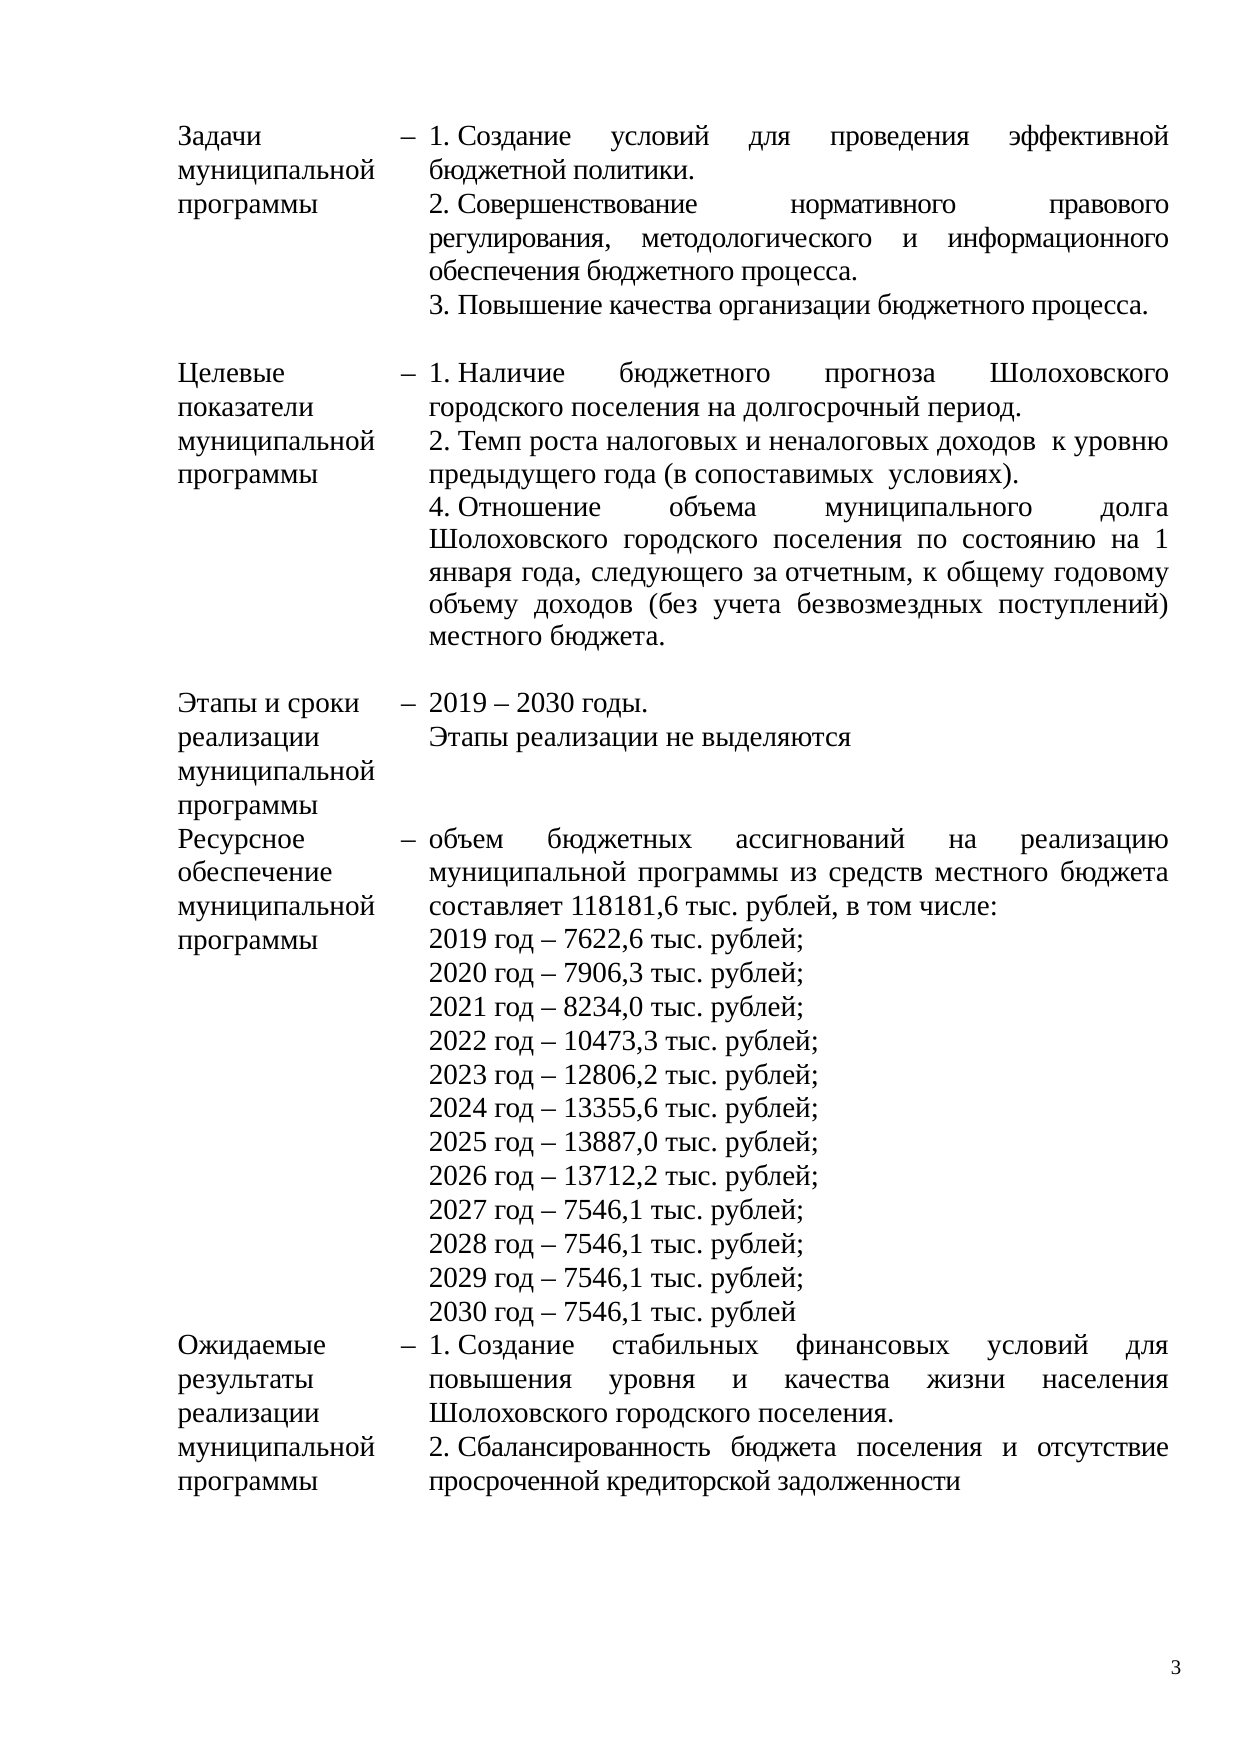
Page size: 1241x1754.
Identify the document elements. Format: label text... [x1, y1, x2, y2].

table_cell Ожидаемые результаты реализации муниципальной программы [171, 1328, 393, 1497]
table_cell – [394, 118, 422, 355]
table_cell 1. Создание стабильных финансовых условий для повышения уровня и качества жизни населения Шолоховского городского поселения. 2. Сбалансированность бюджета поселения и отсутствие просроченной кредиторской задолженности [423, 1328, 1175, 1497]
table_cell Ресурсное обеспечение муниципальной программы [171, 821, 393, 1327]
table_cell Задачи муниципальной программы [171, 118, 393, 355]
table_cell 1. Создание условий для проведения эффективной бюджетной политики. 2. Совершенствование нормативного правового регулирования, методологического и информационного обеспечения бюджетного процесса. 3. Повышение качества организации бюджетного процесса. [423, 118, 1175, 355]
table_cell – [394, 685, 422, 821]
table_cell 1. Наличие бюджетного прогноза Шолоховского городского поселения на долгосрочный период. 2. Темп роста налоговых и неналоговых доходов к уровню предыдущего года (в сопоставимых условиях). 4. Отношение объема муниципального долга Шолоховского городского поселения по состоянию на 1 января года, следующего за отчетным, к общему годовому объему доходов (без учета безвозмездных поступлений) местного бюджета. [423, 355, 1175, 685]
table_cell Целевые показатели муниципальной программы [171, 355, 393, 685]
table_cell – [394, 821, 422, 1327]
table_cell – [394, 355, 422, 685]
table_cell 2019 – 2030 годы. Этапы реализации не выделяются [423, 685, 1175, 821]
table_cell – [394, 1328, 422, 1497]
table_cell объем бюджетных ассигнований на реализацию муниципальной программы из средств местного бюджета составляет 118181,6 тыс. рублей, в том числе: 2019 год – 7622,6 тыс. рублей; 2020 год – 7906,3 тыс. рублей; 2021 год – 8234,0 тыс. рублей; 2022 год – 10473,3 тыс. рублей; 2023 год – 12806,2 тыс. рублей; 2024 год – 13355,6 тыс. рублей; 2025 год – 13887,0 тыс. рублей; 2026 год – 13712,2 тыс. рублей; 2027 год – 7546,1 тыс. рублей; 2028 год – 7546,1 тыс. рублей; 2029 год – 7546,1 тыс. рублей; 2030 год – 7546,1 тыс. рублей [423, 821, 1175, 1327]
table_cell Этапы и сроки реализации муниципальной программы [171, 685, 393, 821]
